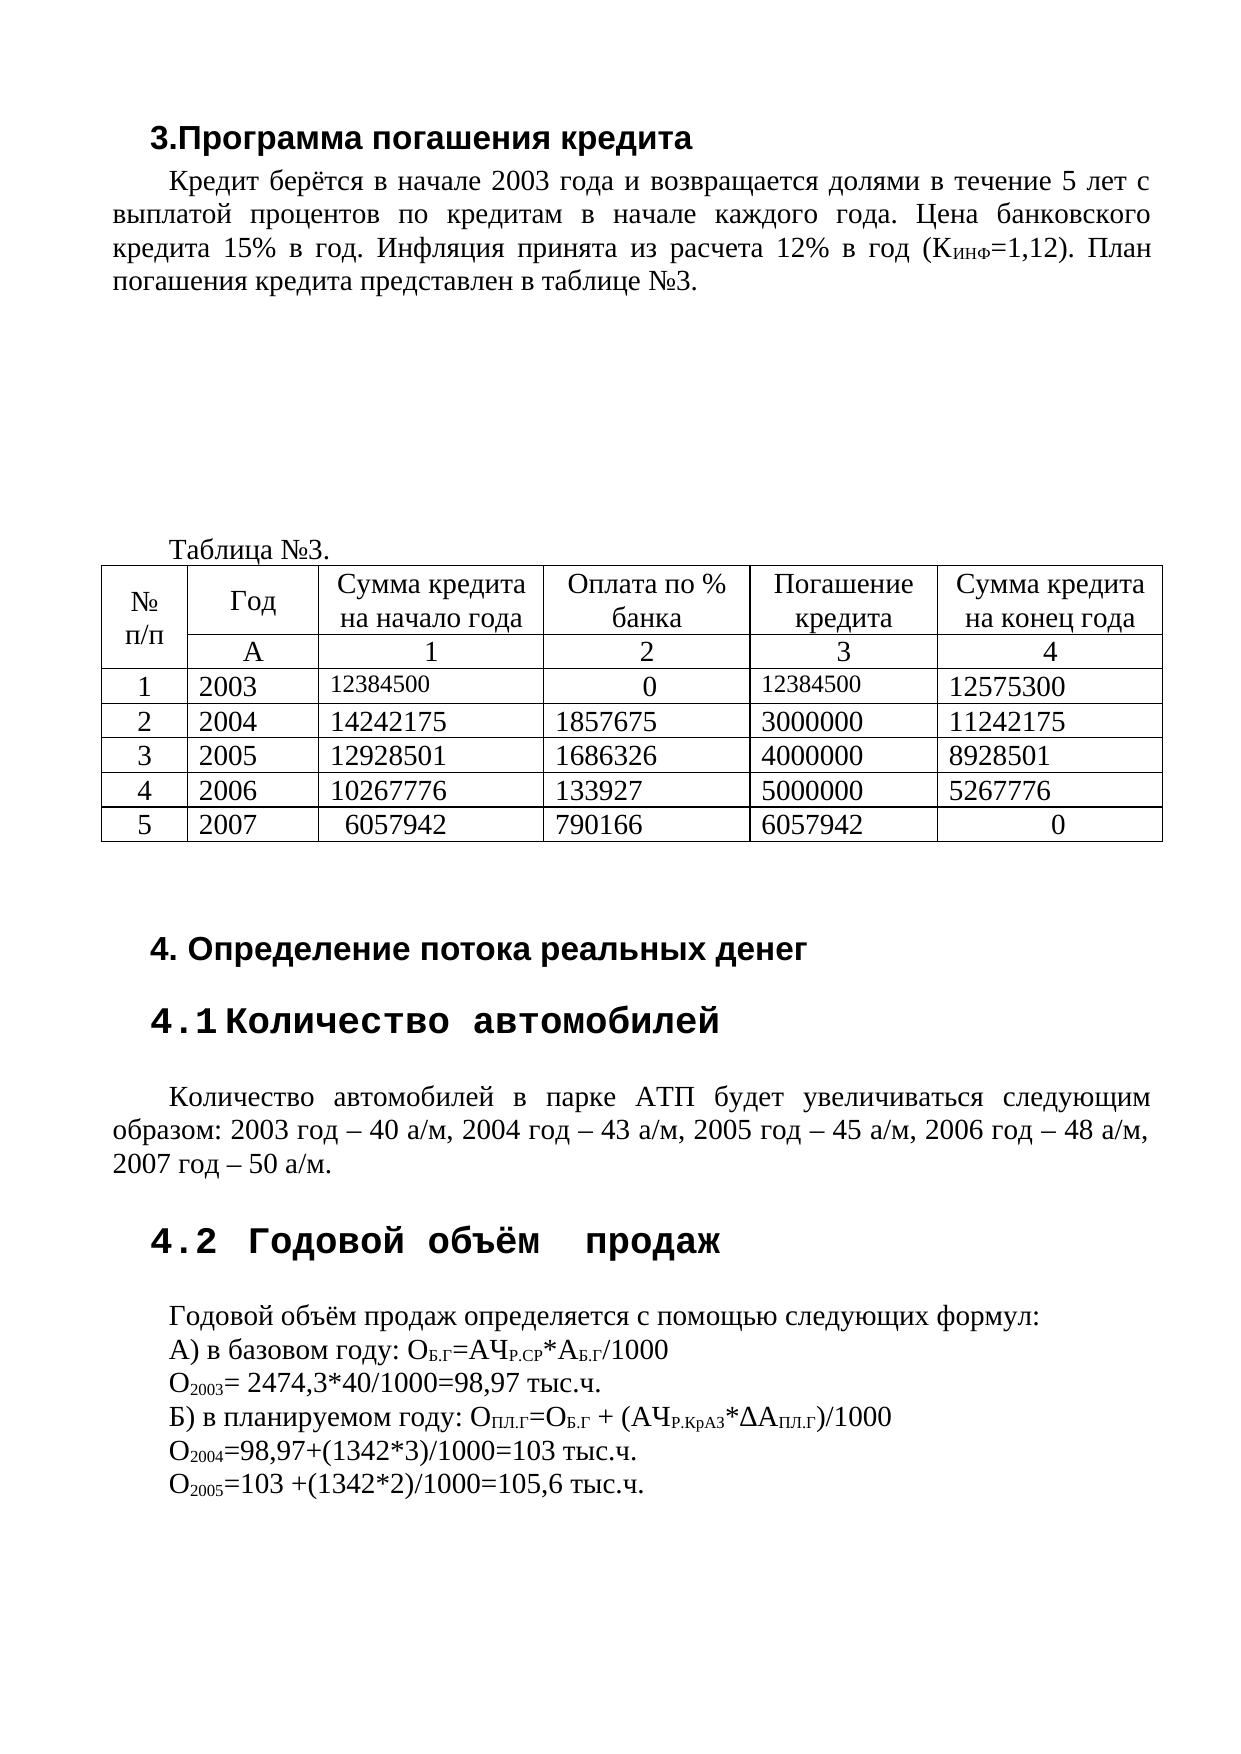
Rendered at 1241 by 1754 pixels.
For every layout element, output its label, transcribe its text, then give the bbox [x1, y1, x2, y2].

subtitle Годовой объём продаж [150, 1222, 1152, 1265]
table_cell 2 [102, 704, 187, 737]
table_cell 12384500 [751, 669, 937, 703]
table_cell 1 [319, 635, 543, 668]
text А) в базовом году: ОБ.Г=АЧР.СР*АБ.Г/1000 [112, 1332, 1152, 1366]
table_header № п/п [102, 566, 187, 668]
table_cell 1857675 [544, 704, 749, 737]
table_header Сумма кредита на конец года [938, 566, 1162, 633]
table_cell 14242175 [319, 704, 543, 737]
table_cell 2 [544, 635, 749, 668]
table_cell 11242175 [938, 704, 1162, 737]
table_cell 4 [938, 635, 1162, 668]
table_cell 1 [102, 669, 187, 703]
table_cell 5000000 [751, 773, 937, 806]
table_cell 4000000 [751, 738, 937, 772]
table_cell 3 [751, 635, 937, 668]
table_header Оплата по % банка [544, 566, 749, 633]
table_cell 8928501 [938, 738, 1162, 772]
text Годовой объём продаж определяется с помощью следующих формул: [112, 1298, 1152, 1332]
text Кредит берётся в начале 2003 года и возвращается долями в течение 5 лет с выплатой процентов по кредитам в начале каждого года. Цена банковского кредита 15% в год. Инфляция принята из расчета 12% в год (КИНФ=1,12). План погашения кредита представлен в таблице №3. [112, 163, 1152, 297]
subtitle Определение потока реальных денег [150, 929, 1152, 968]
table_cell 12384500 [319, 669, 543, 703]
subtitle Количество автомобилей [150, 1003, 1152, 1045]
table_cell 2006 [188, 773, 318, 806]
text О2005=103 +(1342*2)/1000=105,6 тыс.ч. [112, 1466, 1152, 1500]
table_cell 3000000 [751, 704, 937, 737]
table_header Год [188, 566, 318, 633]
table_cell 0 [938, 808, 1162, 841]
text Б) в планируемом году: ОПЛ.Г=ОБ.Г + (АЧР.КрАЗ*∆АПЛ.Г)/1000 [112, 1399, 1152, 1433]
table_cell 12928501 [319, 738, 543, 772]
text Количество автомобилей в парке АТП будет увеличиваться следующим образом: 2003 год – 40 а/м, 2004 год – 43 а/м, 2005 год – 45 а/м, 2006 год – 48 а/м, 2007 год – 50 а/м. [112, 1079, 1152, 1179]
table_cell 2003 [188, 669, 318, 703]
table_cell А [188, 635, 318, 668]
subtitle 3.Программа погашения кредита [150, 118, 1152, 157]
table_header Погашение кредита [751, 566, 937, 633]
text О2003= 2474,3*40/1000=98,97 тыс.ч. [112, 1366, 1152, 1399]
table_cell 12575300 [938, 669, 1162, 703]
table_cell 2007 [188, 808, 318, 841]
table_cell 2004 [188, 704, 318, 737]
table_cell 6057942 [751, 808, 937, 841]
table_cell 3 [102, 738, 187, 772]
table_cell 10267776 [319, 773, 543, 806]
table_cell 0 [544, 669, 749, 703]
table_cell 1686326 [544, 738, 749, 772]
table_cell 2005 [188, 738, 318, 772]
table_cell 133927 [544, 773, 749, 806]
text О2004=98,97+(1342*3)/1000=103 тыс.ч. [112, 1433, 1152, 1466]
table_cell 5 [102, 808, 187, 841]
table_cell 4 [102, 773, 187, 806]
table_cell 5267776 [938, 773, 1162, 806]
table_cell 790166 [544, 808, 749, 841]
text Таблица №3. [112, 532, 1152, 565]
table_cell 6057942 [319, 808, 543, 841]
table_header Сумма кредита на начало года [319, 566, 543, 633]
